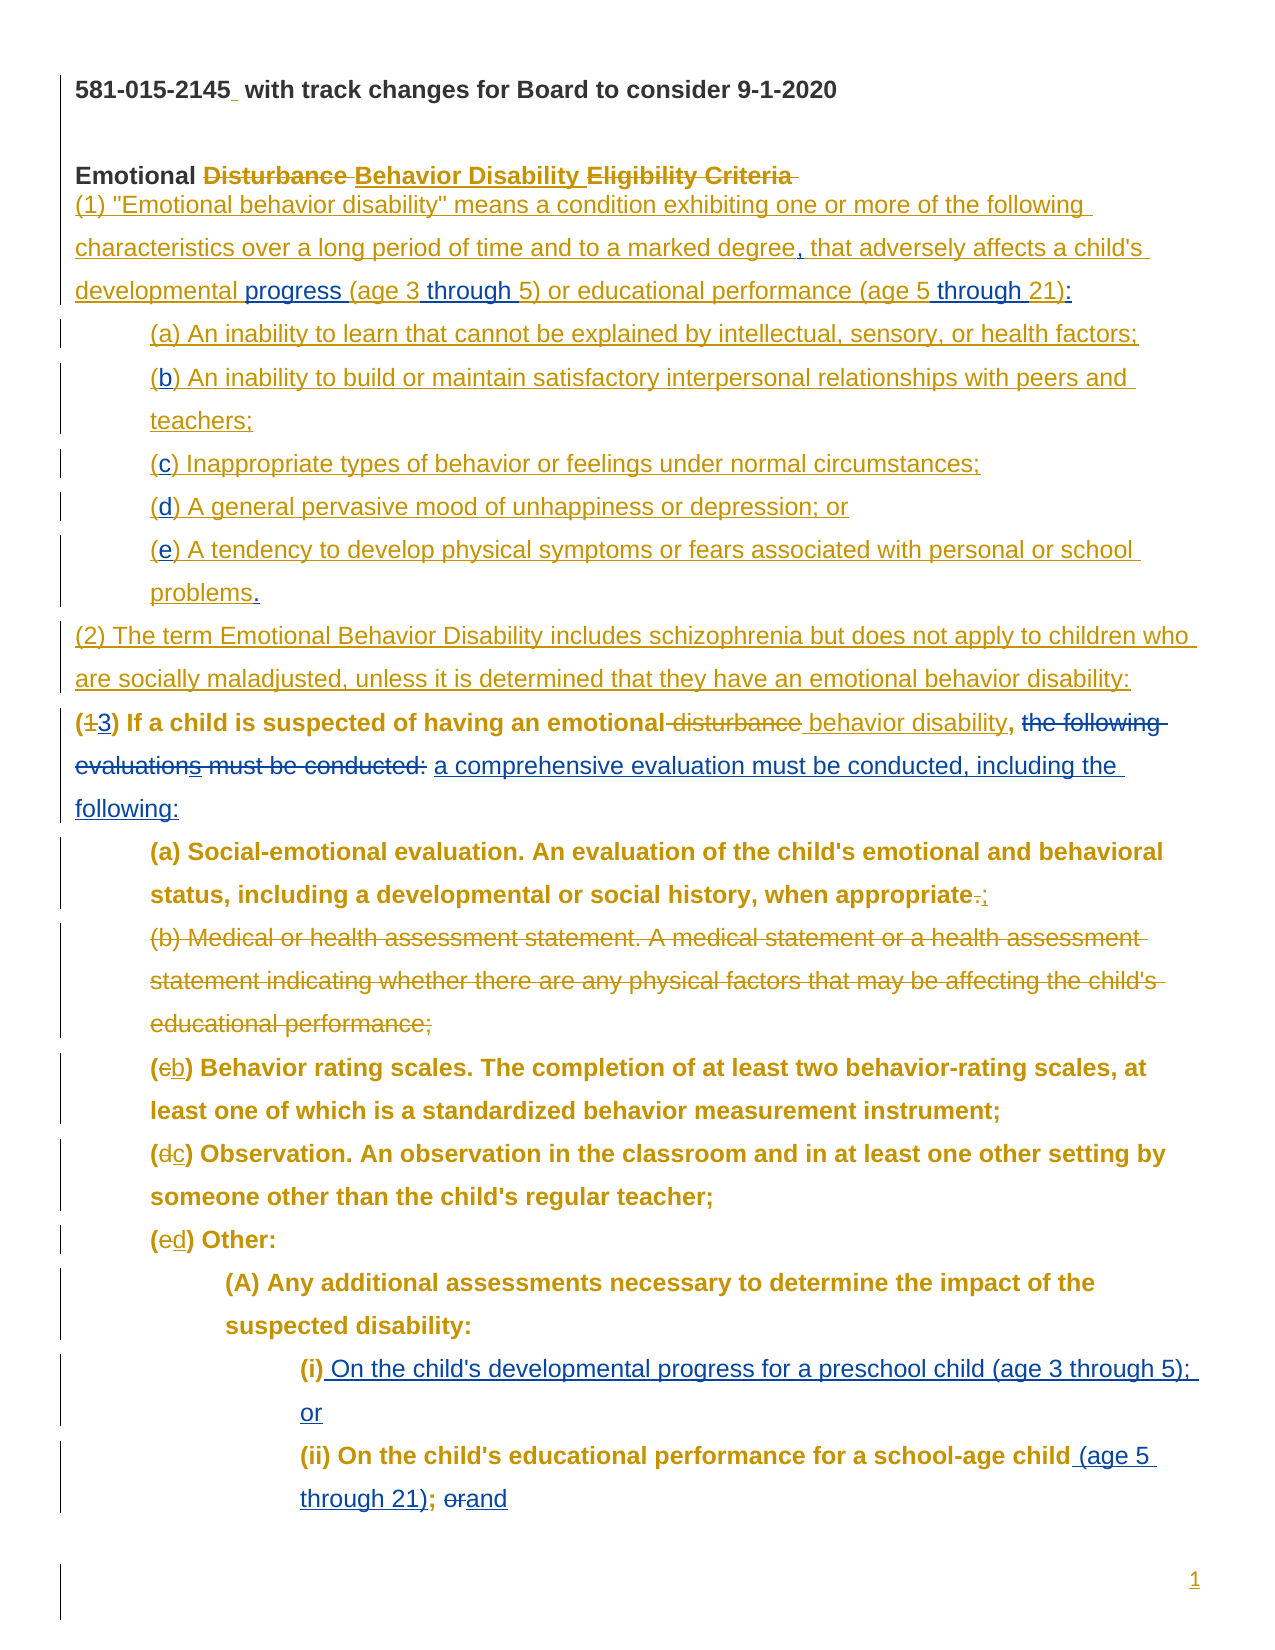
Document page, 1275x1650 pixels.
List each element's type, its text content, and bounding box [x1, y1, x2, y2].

text (i) [300, 1354, 1200, 1426]
text (A) Any additional assessments necessary to determine the impact of the suspected disability: [225, 1268, 1200, 1340]
text Emotional [75, 132, 1200, 190]
text 581-015-2145 with track changes for Board to consider 9-1-2020 [75, 75, 1200, 104]
text () Observation. An observation in the classroom and in at least one other setting by someone other than the child's regular teacher; [150, 1139, 1200, 1211]
text () If a child is suspected of having an emotional, [75, 707, 1200, 822]
text () Behavior rating scales. The completion of at least two behavior-rating scales, at least one of which is a standardized behavior measurement instrument; [150, 1052, 1200, 1124]
text (ii) On the child's educational performance for a school-age child; [300, 1441, 1200, 1512]
text () Other: [75, 1225, 1200, 1254]
text (a) Social-emotional evaluation. An evaluation of the child's emotional and behavioral status, including a developmental or social history, when appropriate [150, 837, 1200, 909]
